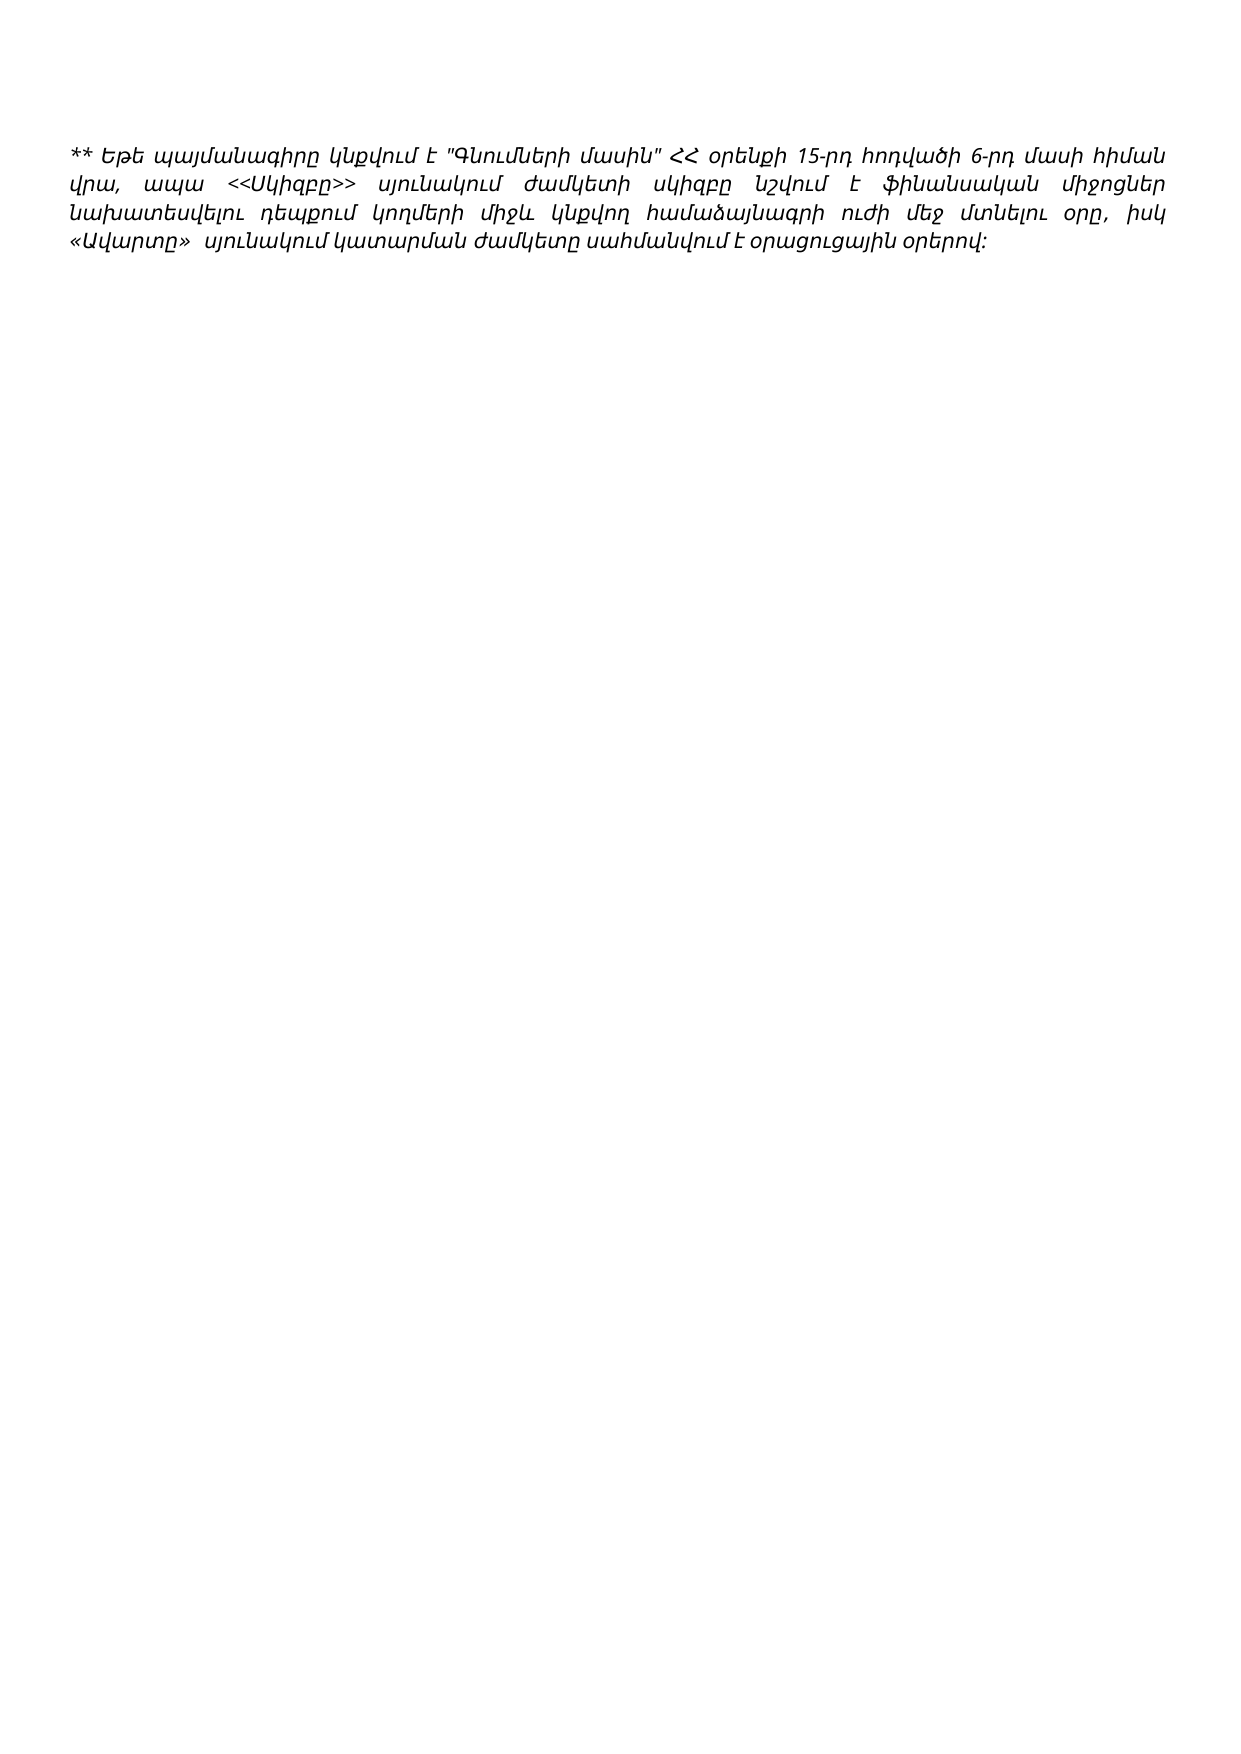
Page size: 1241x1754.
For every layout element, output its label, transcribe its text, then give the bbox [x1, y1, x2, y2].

text ** Եթե պայմանագիրը կնքվում է "Գնումների մասին" ՀՀ օրենքի 15-րդ հոդվածի 6-րդ մասի հիման վրա, ապա <<Սկիզբը>> սյունակում ժամկետի սկիզբը նշվում է ֆինանսական միջոցներ նախատեսվելու դեպքում կողմերի միջև կնքվող համաձայնագրի ուժի մեջ մտնելու օրը, իսկ «Ավարտը» սյունակում կատարման ժամկետը սահմանվում է օրացուցային օրերով: [69, 141, 1167, 254]
